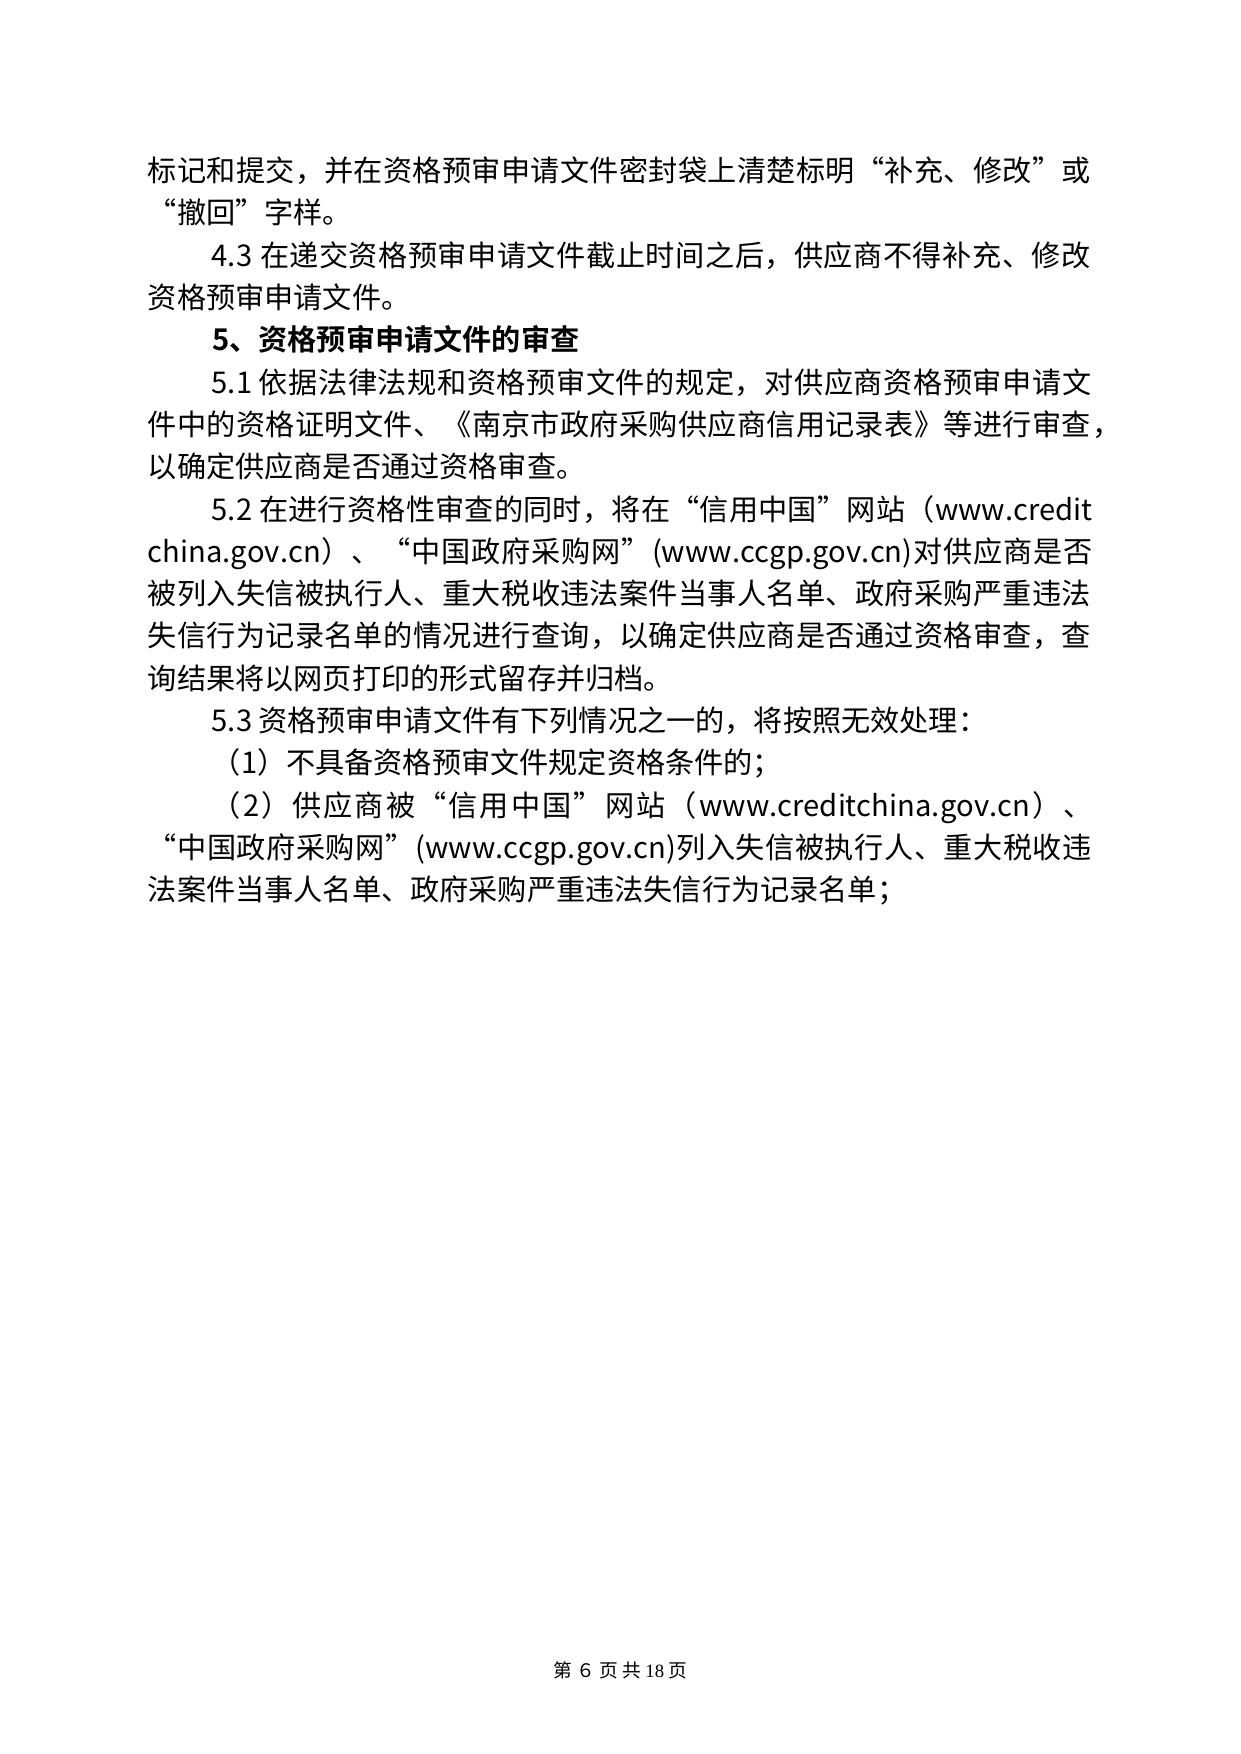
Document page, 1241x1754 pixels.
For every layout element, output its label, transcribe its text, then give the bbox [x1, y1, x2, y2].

text 5.1依据法律法规和资格预审文件的规定，对供应商资格预审申请文件中的资格证明文件、《南京市政府采购供应商信用记录表》等进行审查，以确定供应商是否通过资格审查。 [148, 359, 1092, 486]
text 5.2 在进行资格性审查的同时，将在“信用中国”网站（www.creditchina.gov.cn）、“中国政府采购网”(www.ccgp.gov.cn)对供应商是否被列入失信被执行人、重大税收违法案件当事人名单、政府采购严重违法失信行为记录名单的情况进行查询，以确定供应商是否通过资格审查，查询结果将以网页打印的形式留存并归档。 [148, 486, 1092, 697]
text 5、资格预审申请文件的审查 [148, 317, 1092, 359]
text 5.3资格预审申请文件有下列情况之一的，将按照无效处理： [148, 697, 1092, 740]
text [148, 148, 1092, 232]
text 4.3 在递交资格预审申请文件截止时间之后，供应商不得补充、修改资格预审申请文件。 [148, 232, 1092, 317]
text （2）供应商被“信用中国”网站（www.creditchina.gov.cn）、“中国政府采购网”(www.ccgp.gov.cn)列入失信被执行人、重大税收违法案件当事人名单、政府采购严重违法失信行为记录名单； [148, 782, 1092, 909]
text （1）不具备资格预审文件规定资格条件的； [148, 740, 1092, 782]
